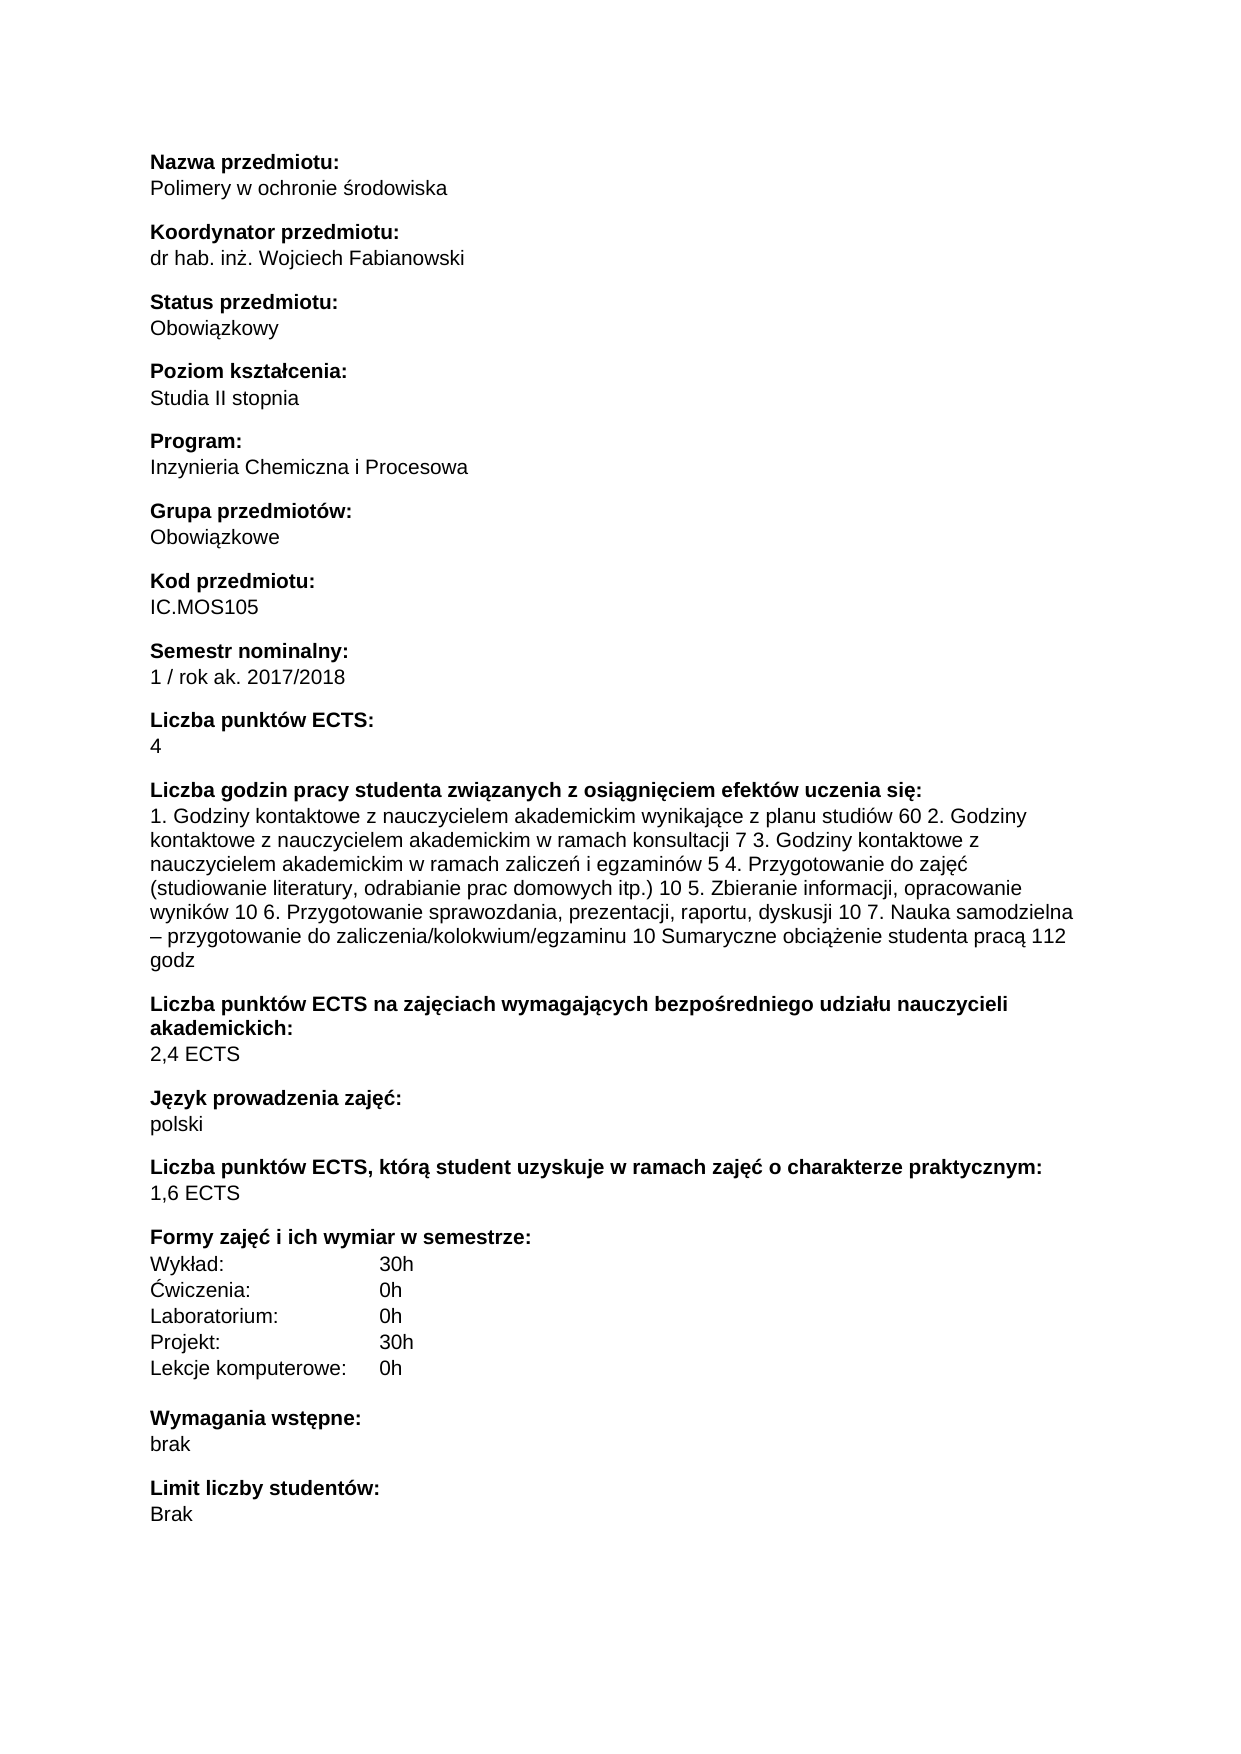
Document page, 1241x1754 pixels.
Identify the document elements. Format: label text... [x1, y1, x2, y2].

text 4 [150, 734, 1090, 758]
text Studia II stopnia [150, 385, 1090, 409]
text dr hab. inż. Wojciech Fabianowski [150, 246, 1090, 270]
table_cell Lekcje komputerowe: [140, 1356, 367, 1380]
text IC.MOS105 [150, 595, 1090, 619]
text Liczba punktów ECTS: [150, 708, 1090, 732]
text Grupa przedmiotów: [150, 499, 1090, 523]
table_cell 0h [369, 1302, 597, 1328]
text Koordynator przedmiotu: [150, 220, 1090, 244]
text Status przedmiotu: [150, 289, 1090, 313]
text polski [150, 1111, 1090, 1135]
text Limit liczby studentów: [150, 1476, 1090, 1499]
text Liczba godzin pracy studenta związanych z osiągnięciem efektów uczenia się: [150, 778, 1090, 802]
text 1,6 ECTS [150, 1181, 1090, 1205]
text Semestr nominalny: [150, 638, 1090, 662]
table_cell 0h [369, 1276, 597, 1302]
text Inzynieria Chemiczna i Procesowa [150, 455, 1090, 479]
text Formy zajęć i ich wymiar w semestrze: [150, 1225, 1090, 1249]
text Język prowadzenia zajęć: [150, 1085, 1090, 1109]
text 1. Godziny kontaktowe z nauczycielem akademickim wynikające z planu studiów 60 2. Godziny kontaktowe z nauczycielem akademickim w ramach konsultacji 7 3. Godziny kontaktowe z nauczycielem akademickim w ramach zaliczeń i egzaminów 5 4. Przygotowanie do zajęć (studiowanie literatury, odrabianie prac domowych itp.) 10 5. Zbieranie informacji, opracowanie wyników 10 6. Przygotowanie sprawozdania, prezentacji, raportu, dyskusji 10 7. Nauka samodzielna – przygotowanie do zaliczenia/kolokwium/egzaminu 10 Sumaryczne obciążenie studenta pracą 112 godz [150, 804, 1090, 972]
table_cell 30h [369, 1328, 597, 1354]
text Polimery w ochronie środowiska [150, 176, 1090, 200]
text Wymagania wstępne: [150, 1406, 1090, 1430]
table_cell Ćwiczenia: [140, 1278, 367, 1302]
text Nazwa przedmiotu: [150, 150, 1090, 174]
text 1 / rok ak. 2017/2018 [150, 664, 1090, 688]
table_cell Projekt: [140, 1330, 367, 1354]
table_header Wykład: [140, 1252, 367, 1276]
text Obowiązkowy [150, 316, 1090, 339]
text Brak [150, 1502, 1090, 1526]
text Liczba punktów ECTS na zajęciach wymagających bezpośredniego udziału nauczycieli akademickich: [150, 992, 1090, 1039]
text Obowiązkowe [150, 525, 1090, 549]
table_cell Laboratorium: [140, 1304, 367, 1328]
table_cell 0h [369, 1354, 597, 1380]
text Poziom kształcenia: [150, 359, 1090, 383]
text brak [150, 1432, 1090, 1456]
text Kod przedmiotu: [150, 569, 1090, 593]
text Program: [150, 429, 1090, 453]
table_header 30h [369, 1252, 597, 1276]
text Liczba punktów ECTS, którą student uzyskuje w ramach zajęć o charakterze praktycznym: [150, 1155, 1090, 1179]
text 2,4 ECTS [150, 1042, 1090, 1066]
